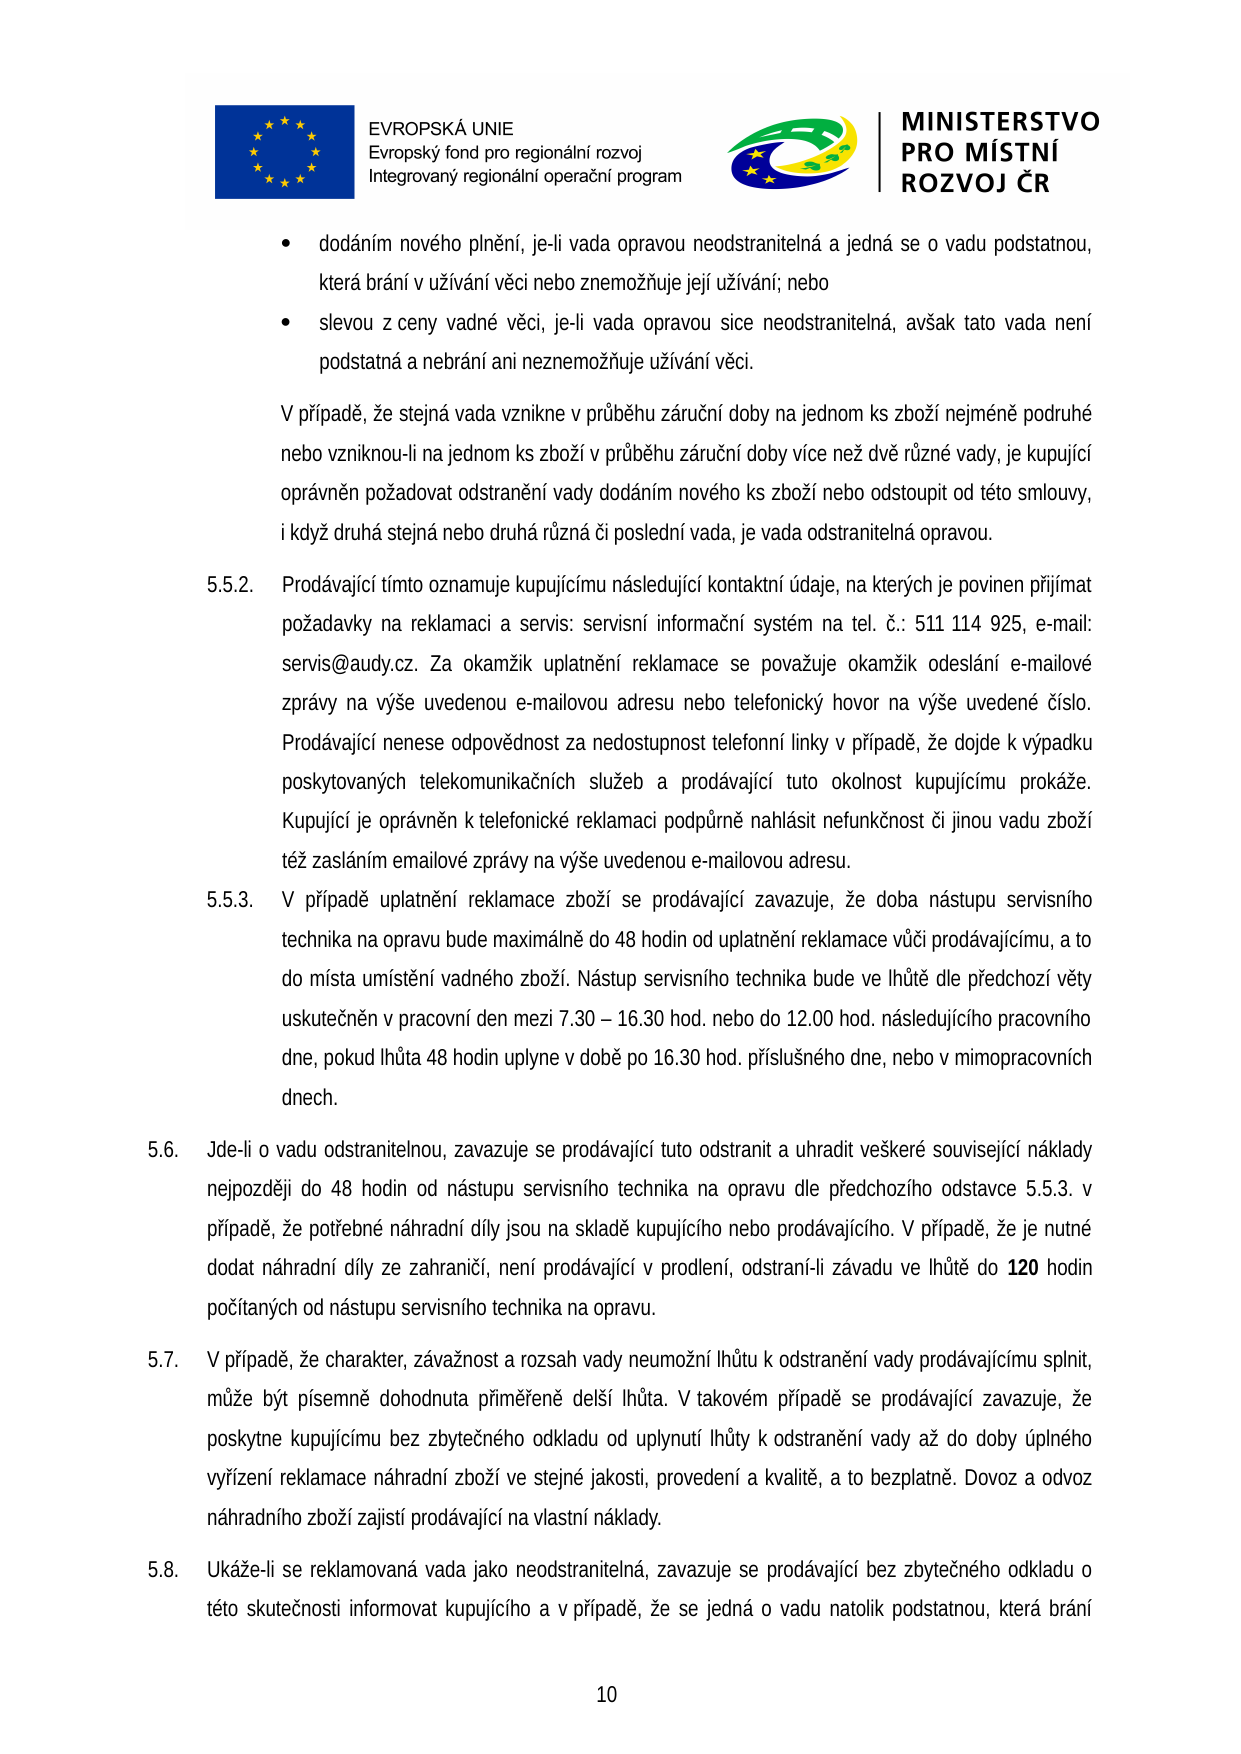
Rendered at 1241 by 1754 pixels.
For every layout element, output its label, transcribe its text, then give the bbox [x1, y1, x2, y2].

list V případě uplatnění reklamace zboží se prodávající zavazuje, že doba nástupu servisního technika na opravu bude maximálně do 48 hodin od uplatnění reklamace vůči prodávajícímu, a to do místa umístění vadného zboží. Nástup servisního technika bude ve lhůtě dle předchozí věty uskutečněn v pracovní den mezi 7.30 – 16.30 hod. nebo do 12.00 hod. následujícího pracovního dne, pokud lhůta 48 hodin uplyne v době po 16.30 hod. příslušného dne, nebo v mimopracovních dnech. [207, 886, 1092, 1110]
picture [184, 73, 1130, 230]
list slevou z ceny vadné věci, je-li vada opravou sice neodstranitelná, avšak tato vada není podstatná a nebrání ani neznemožňuje užívání věci. [282, 309, 1092, 374]
list V případě, že charakter, závažnost a rozsah vady neumožní lhůtu k odstranění vady prodávajícímu splnit, může být písemně dohodnuta přiměřeně delší lhůta. V takovém případě se prodávající zavazuje, že poskytne kupujícímu bez zbytečného odkladu od uplynutí lhůty k odstranění vady až do doby úplného vyřízení reklamace náhradní zboží ve stejné jakosti, provedení a kvalitě, a to bezplatně. Dovoz a odvoz náhradního zboží zajistí prodávající na vlastní náklady. [148, 1346, 1092, 1530]
list Jde-li o vadu odstranitelnou, zavazuje se prodávající tuto odstranit a uhradit veškeré související náklady nejpozději do 48 hodin od nástupu servisního technika na opravu dle předchozího odstavce 5.5.3. v případě, že potřebné náhradní díly jsou na skladě kupujícího nebo prodávajícího. V případě, že je nutné dodat náhradní díly ze zahraničí, není prodávající v prodlení, odstraní-li závadu ve lhůtě do 120 hodin počítaných od nástupu servisního technika na opravu. [148, 1136, 1092, 1320]
list dodáním nového plnění, je-li vada opravou neodstranitelná a jedná se o vadu podstatnou, která brání v užívání věci nebo znemožňuje její užívání; nebo [282, 230, 1092, 296]
text V případě, že stejná vada vznikne v průběhu záruční doby na jednom ks zboží nejméně podruhé nebo vzniknou-li na jednom ks zboží v průběhu záruční doby více než dvě různé vady, je kupující oprávněn požadovat odstranění vady dodáním nového ks zboží nebo odstoupit od této smlouvy, i když druhá stejná nebo druhá různá či poslední vada, je vada odstranitelná opravou. [243, 400, 1092, 545]
list Prodávající tímto oznamuje kupujícímu následující kontaktní údaje, na kterých je povinen přijímat požadavky na reklamaci a servis: servisní informační systém na tel. č.: 511 114 925, e-mail: servis@audy.cz. Za okamžik uplatnění reklamace se považuje okamžik odeslání e-mailové zprávy na výše uvedenou e-mailovou adresu nebo telefonický hovor na výše uvedené číslo. Prodávající nenese odpovědnost za nedostupnost telefonní linky v případě, že dojde k výpadku poskytovaných telekomunikačních služeb a prodávající tuto okolnost kupujícímu prokáže. Kupující je oprávněn k telefonické reklamaci podpůrně nahlásit nefunkčnost či jinou vadu zboží též zasláním emailové zprávy na výše uvedenou e-mailovou adresu. [207, 571, 1092, 873]
